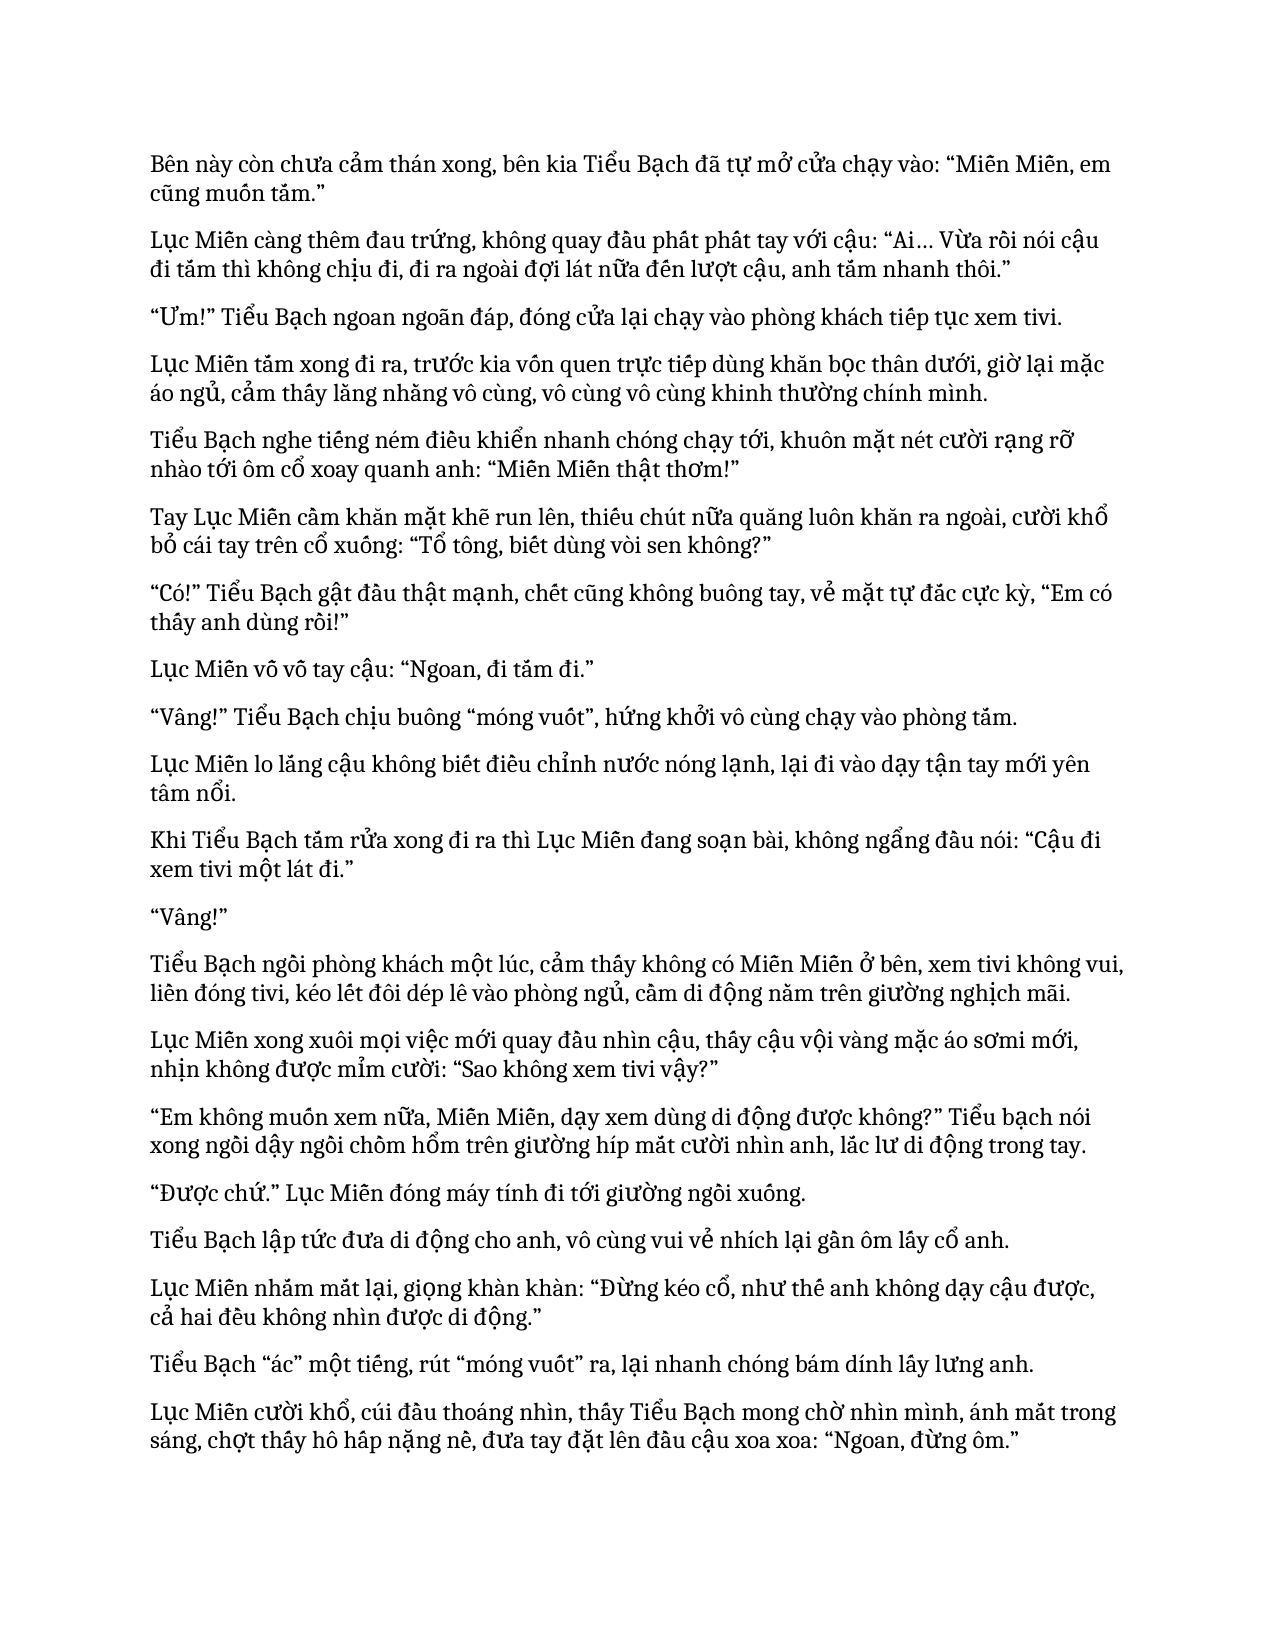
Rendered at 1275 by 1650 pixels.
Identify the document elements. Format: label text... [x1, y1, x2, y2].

text Tiểu Bạch “ác” một tiếng, rút “móng vuốt” ra, lại nhanh chóng bám dính lấy lưng anh. [150, 1350, 1125, 1379]
text Tiểu Bạch lập tức đưa di động cho anh, vô cùng vui vẻ nhích lại gần ôm lấy cổ anh. [150, 1226, 1125, 1255]
text Lục Miễn vỗ vỗ tay cậu: “Ngoan, đi tắm đi.” [150, 655, 1125, 684]
text Khi Tiểu Bạch tắm rửa xong đi ra thì Lục Miễn đang soạn bài, không ngẩng đầu nói: “Cậu đi xem tivi một lát đi.” [150, 826, 1125, 884]
text “Được chứ.” Lục Miễn đóng máy tính đi tới giường ngồi xuống. [150, 1179, 1125, 1207]
text Bên này còn chưa cảm thán xong, bên kia Tiểu Bạch đã tự mở cửa chạy vào: “Miễn Miễn, em cũng muốn tắm.” [150, 150, 1125, 207]
text “Có!” Tiểu Bạch gật đầu thật mạnh, chết cũng không buông tay, vẻ mặt tự đắc cực kỳ, “Em có thấy anh dùng rồi!” [150, 579, 1125, 636]
text Tiểu Bạch nghe tiếng ném điều khiển nhanh chóng chạy tới, khuôn mặt nét cười rạng rỡ nhào tới ôm cổ xoay quanh anh: “Miễn Miễn thật thơm!” [150, 426, 1125, 484]
text Lục Miễn nhắm mắt lại, giọng khàn khàn: “Đừng kéo cổ, như thế anh không dạy cậu được, cả hai đều không nhìn được di động.” [150, 1274, 1125, 1331]
text Lục Miễn tắm xong đi ra, trước kia vốn quen trực tiếp dùng khăn bọc thân dưới, giờ lại mặc áo ngủ, cảm thấy lằng nhằng vô cùng, vô cùng vô cùng khinh thường chính mình. [150, 350, 1125, 407]
text “Ưm!” Tiểu Bạch ngoan ngoãn đáp, đóng cửa lại chạy vào phòng khách tiếp tục xem tivi. [150, 302, 1125, 331]
text “Vâng!” Tiểu Bạch chịu buông “móng vuốt”, hứng khởi vô cùng chạy vào phòng tắm. [150, 702, 1125, 731]
text Lục Miễn xong xuôi mọi việc mới quay đầu nhìn cậu, thấy cậu vội vàng mặc áo sơmi mới, nhịn không được mỉm cười: “Sao không xem tivi vậy?” [150, 1026, 1125, 1084]
text Tay Lục Miễn cầm khăn mặt khẽ run lên, thiếu chút nữa quăng luôn khăn ra ngoài, cười khổ bỏ cái tay trên cổ xuống: “Tổ tông, biết dùng vòi sen không?” [150, 502, 1125, 560]
text “Vâng!” [150, 902, 1125, 931]
text Lục Miễn càng thêm đau trứng, không quay đầu phất phất tay với cậu: “Ai… Vừa rồi nói cậu đi tắm thì không chịu đi, đi ra ngoài đợi lát nữa đến lượt cậu, anh tắm nhanh thôi.” [150, 226, 1125, 284]
text Lục Miễn lo lắng cậu không biết điều chỉnh nước nóng lạnh, lại đi vào dạy tận tay mới yên tâm nổi. [150, 750, 1125, 807]
text Tiểu Bạch ngồi phòng khách một lúc, cảm thấy không có Miễn Miễn ở bên, xem tivi không vui, liền đóng tivi, kéo lết đôi dép lê vào phòng ngủ, cầm di động nằm trên giường nghịch mãi. [150, 950, 1125, 1007]
text “Em không muốn xem nữa, Miễn Miễn, dạy xem dùng di động được không?” Tiểu bạch nói xong ngồi dậy ngồi chồm hổm trên giường híp mắt cười nhìn anh, lắc lư di động trong tay. [150, 1102, 1125, 1160]
text Lục Miễn cười khổ, cúi đầu thoáng nhìn, thấy Tiểu Bạch mong chờ nhìn mình, ánh mắt trong sáng, chợt thấy hô hấp nặng nề, đưa tay đặt lên đầu cậu xoa xoa: “Ngoan, đừng ôm.” [150, 1397, 1125, 1455]
